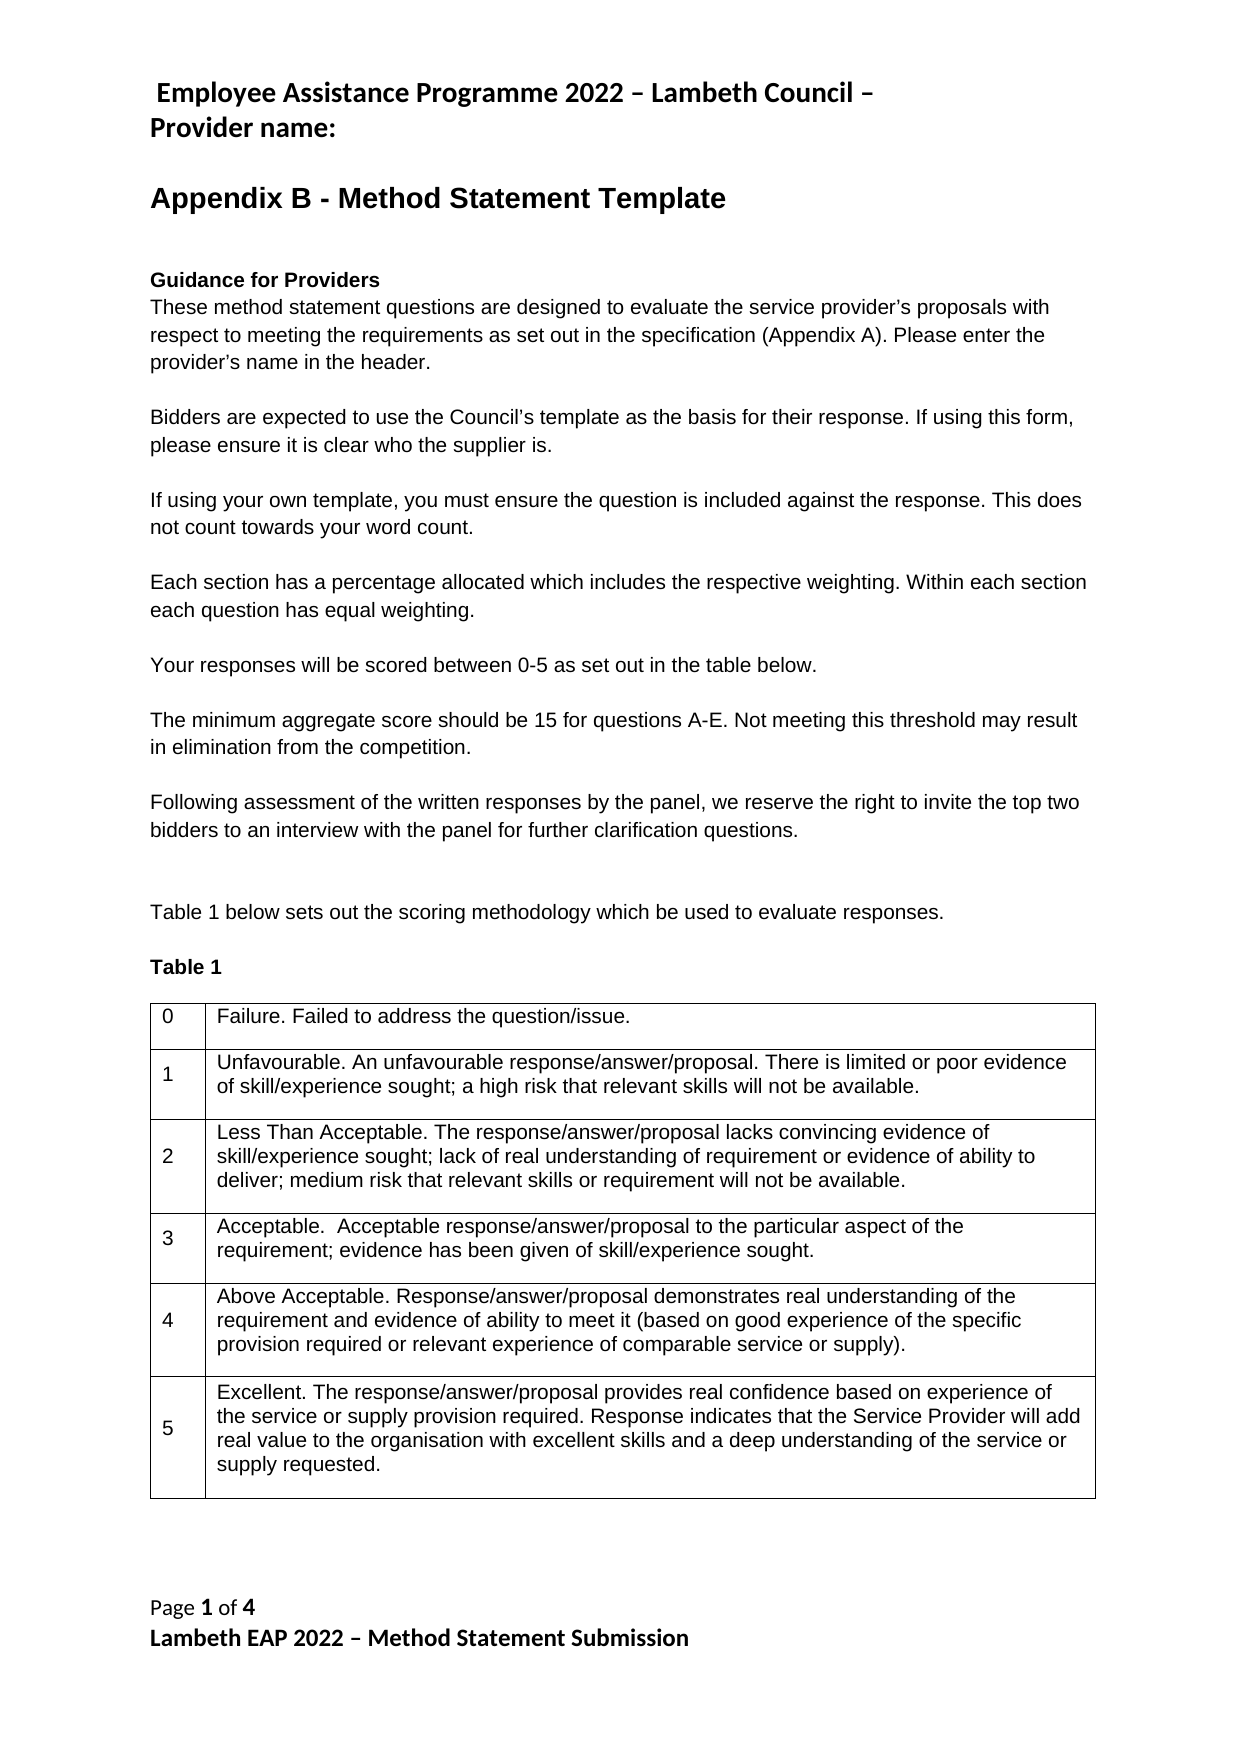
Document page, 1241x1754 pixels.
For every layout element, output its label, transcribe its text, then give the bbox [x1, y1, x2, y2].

text Table 1 [150, 955, 1090, 979]
text These method statement questions are designed to evaluate the service provider’s proposals with respect to meeting the requirements as set out in the specification (Appendix A). Please enter the provider’s name in the header. [150, 295, 1090, 374]
text Appendix B - Method Statement Template [150, 181, 1090, 214]
text Following assessment of the written responses by the panel, we reserve the right to invite the top two bidders to an interview with the panel for further clarification questions. [150, 790, 1090, 841]
text The minimum aggregate score should be 15 for questions A-E. Not meeting this threshold may result in elimination from the competition. [150, 707, 1090, 759]
table_header 0 [151, 1004, 205, 1049]
table_cell Less Than Acceptable. The response/answer/proposal lacks convincing evidence of skill/experience sought; lack of real understanding of requirement or evidence of ability to deliver; medium risk that relevant skills or requirement will not be available. [206, 1120, 1095, 1213]
table_cell Acceptable. Acceptable response/answer/proposal to the particular aspect of the requirement; evidence has been given of skill/experience sought. [206, 1214, 1095, 1282]
table_cell Above Acceptable. Response/answer/proposal demonstrates real understanding of the requirement and evidence of ability to meet it (based on good experience of the specific provision required or relevant experience of comparable service or supply). [206, 1284, 1095, 1376]
text Bidders are expected to use the Council’s template as the basis for their response. If using this form, please ensure it is clear who the supplier is. [150, 405, 1090, 456]
table_cell Excellent. The response/answer/proposal provides real confidence based on experience of the service or supply provision required. Response indicates that the Service Provider will add real value to the organisation with excellent skills and a deep understanding of the service or supply requested. [206, 1377, 1095, 1498]
table_cell 3 [151, 1214, 205, 1282]
table_header Failure. Failed to address the question/issue. [206, 1004, 1095, 1049]
text If using your own template, you must ensure the question is included against the response. This does not count towards your word count. [150, 487, 1090, 539]
table_cell Unfavourable. An unfavourable response/answer/proposal. There is limited or poor evidence of skill/experience sought; a high risk that relevant skills will not be available. [206, 1050, 1095, 1119]
text Table 1 below sets out the scoring methodology which be used to evaluate responses. [150, 900, 1090, 924]
text Each section has a percentage allocated which includes the respective weighting. Within each section each question has equal weighting. [150, 570, 1090, 621]
text Guidance for Providers [150, 267, 1090, 291]
table_cell 4 [151, 1284, 205, 1376]
text Your responses will be scored between 0-5 as set out in the table below. [150, 652, 1090, 676]
table_cell 5 [151, 1377, 205, 1498]
table_cell 2 [151, 1120, 205, 1213]
table_cell 1 [151, 1050, 205, 1119]
